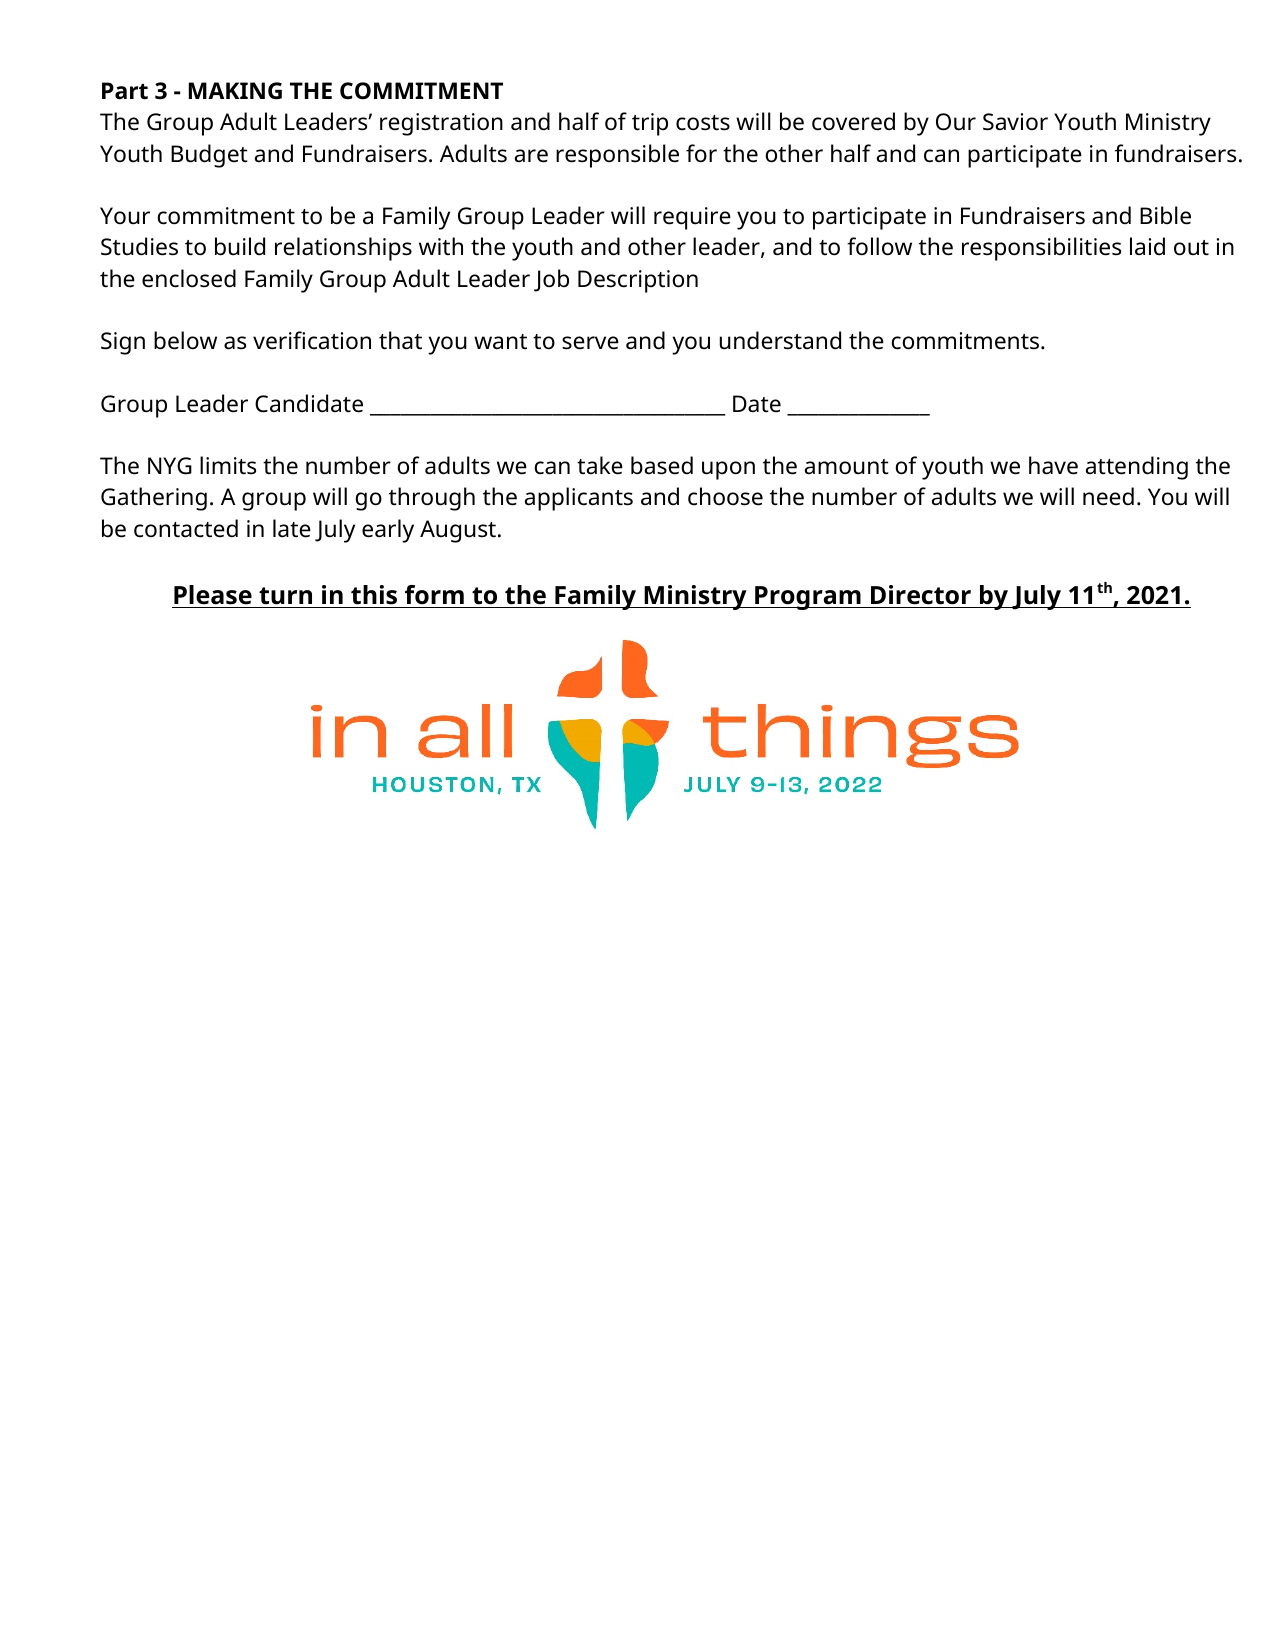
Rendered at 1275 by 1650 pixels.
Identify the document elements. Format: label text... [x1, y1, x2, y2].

text Your commitment to be a Family Group Leader will require you to participate in Fundraisers and Bible Studies to build relationships with the youth and other leader, and to follow the responsibilities laid out in the enclosed Family Group Adult Leader Job Description [100, 200, 1262, 294]
text Part 3 - MAKING THE COMMITMENT [100, 75, 1187, 106]
text The NYG limits the number of adults we can take based upon the amount of youth we have attending the Gathering. A group will go through the applicants and choose the number of adults we will need. You will be contacted in late July early August. [100, 450, 1262, 544]
text Sign below as verification that you want to serve and you understand the commitments. [100, 325, 1262, 356]
text Please turn in this form to the Family Ministry Program Director by July 11th, 2021. [100, 578, 1262, 612]
picture [270, 612, 1057, 865]
text The Group Adult Leaders’ registration and half of trip costs will be covered by Our Savior Youth Ministry Youth Budget and Fundraisers. Adults are responsible for the other half and can participate in fundraisers. [100, 106, 1262, 169]
text Group Leader Candidate ___________________________________ Date ______________ [100, 387, 1262, 419]
